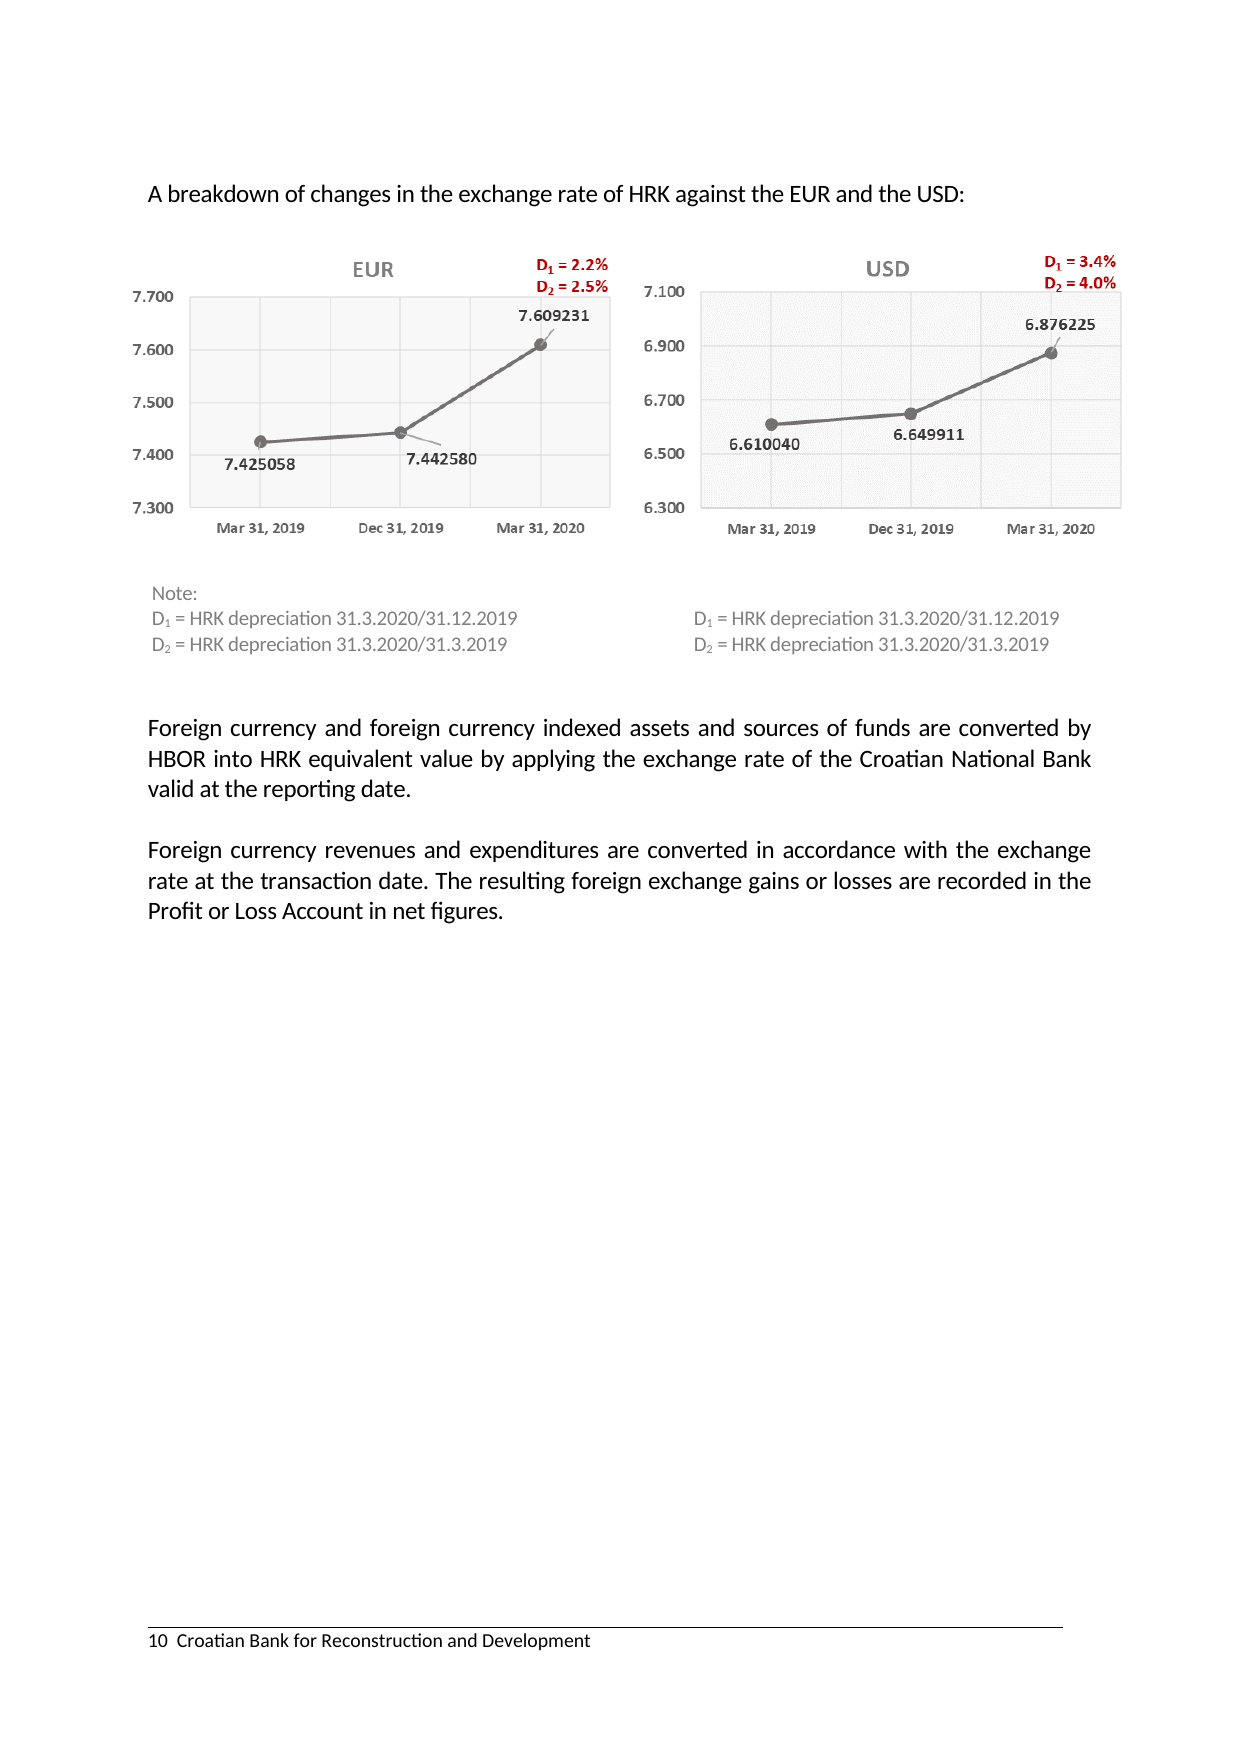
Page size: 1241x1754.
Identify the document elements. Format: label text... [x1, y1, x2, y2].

text D2 = HRK depreciation 31.3.2020/31.3.2019 D2 = HRK depreciation 31.3.2020/31.3.2019 [103, 631, 1137, 656]
text Foreign currency revenues and expenditures are converted in accordance with the exchange rate at the transaction date. The resulting foreign exchange gains or losses are recorded in the Profit or Loss Account in net figures. [148, 834, 1093, 926]
picture [119, 239, 627, 544]
text D1 = HRK depreciation 31.3.2020/31.12.2019 D1 = HRK depreciation 31.3.2020/31.12.2019 [103, 606, 1137, 631]
picture [632, 239, 1143, 544]
text Foreign currency and foreign currency indexed assets and sources of funds are converted by HBOR into HRK equivalent value by applying the exchange rate of the Croatian National Bank valid at the reporting date. [148, 712, 1093, 804]
text A breakdown of changes in the exchange rate of HRK against the EUR and the USD: [148, 178, 1093, 209]
text Note: [103, 580, 1137, 606]
